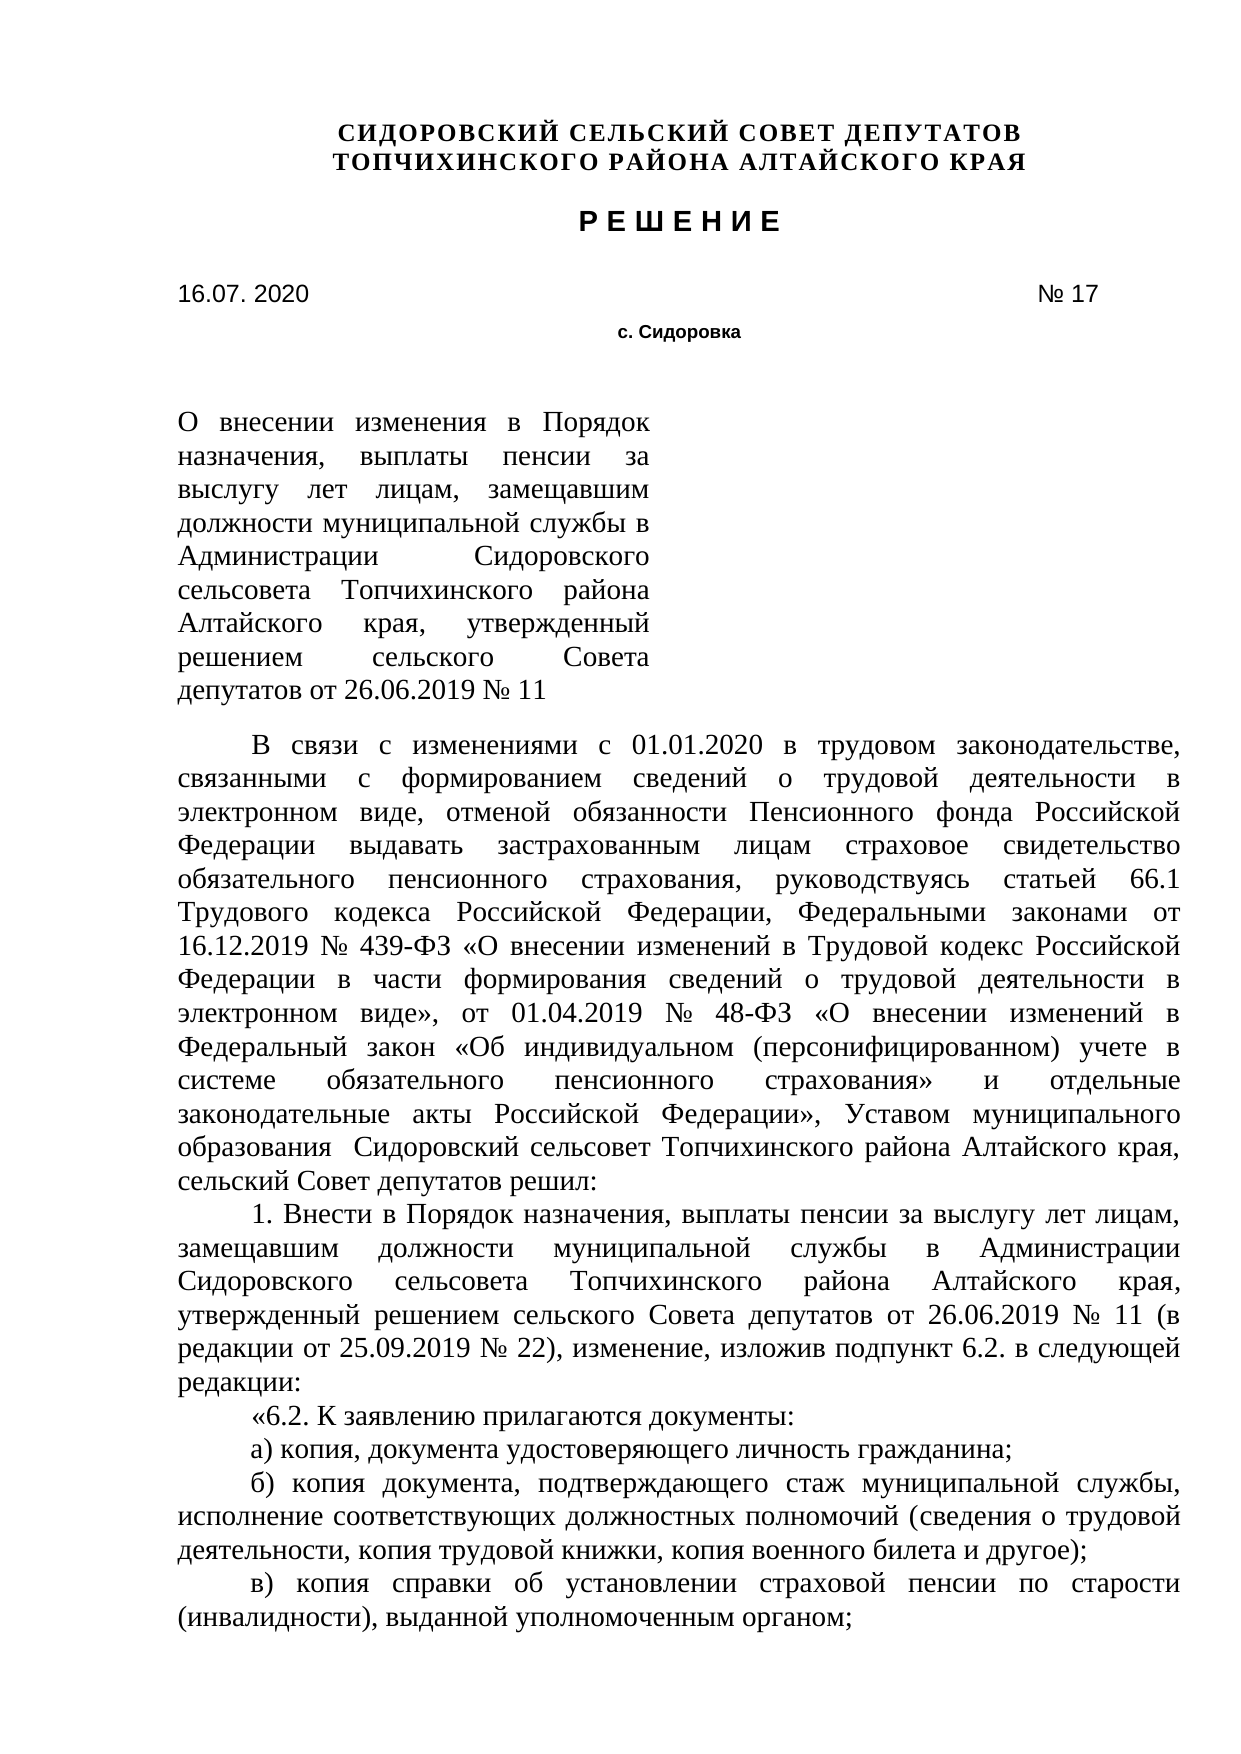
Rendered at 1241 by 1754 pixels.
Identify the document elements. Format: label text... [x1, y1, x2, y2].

text ТОПЧИХИНСКОГО РАЙОНА АЛТАЙСКОГО КРАЯ [177, 147, 1181, 176]
text В связи с изменениями с 01.01.2020 в трудовом законодательстве, связанными с формированием сведений о трудовой деятельности в электронном виде, отменой обязанности Пенсионного фонда Российской Федерации выдавать застрахованным лицам страховое свидетельство обязательного пенсионного страхования, руководствуясь статьей 66.1 Трудового кодекса Российской Федерации, Федеральными законами от 16.12.2019 № 439-ФЗ «О внесении изменений в Трудовой кодекс Российской Федерации в части формирования сведений о трудовой деятельности в электронном виде», от 01.04.2019 № 48-ФЗ «О внесении изменений в Федеральный закон «Об индивидуальном (персонифицированном) учете в системе обязательного пенсионного страхования» и отдельные законодательные акты Российской Федерации», Уставом муниципального образования Сидоровский сельсовет Топчихинского района Алтайского края, сельский Совет депутатов решил: [177, 727, 1181, 1196]
text «6.2. К заявлению прилагаются документы: [177, 1398, 1181, 1431]
text б) копия документа, подтверждающего стаж муниципальной службы, исполнение соответствующих должностных полномочий (сведения о трудовой деятельности, копия трудовой книжки, копия военного билета и другое); [177, 1465, 1181, 1565]
text 1. Внести в Порядок назначения, выплаты пенсии за выслугу лет лицам, замещавшим должности муниципальной службы в Администрации Сидоровского сельсовета Топчихинского района Алтайского края, утвержденный решением сельского Совета депутатов от 26.06.2019 № 11 (в редакции от 25.09.2019 № 22), изменение, изложив подпункт 6.2. в следующей редакции: [177, 1196, 1181, 1398]
text РЕШЕНИЕ [177, 204, 1181, 238]
text СИДОРОВСКИЙ СЕЛЬСКИЙ СОВЕТ ДЕПУТАТОВ [177, 118, 1181, 147]
text а) копия, документа удостоверяющего личность гражданина; [177, 1431, 1181, 1465]
text с. Сидоровка [177, 320, 1181, 342]
text в) копия справки об установлении страховой пенсии по старости (инвалидности), выданной уполномоченным органом; [177, 1565, 1181, 1632]
text О внесении изменения в Порядок назначения, выплаты пенсии за выслугу лет лицам, замещавшим должности муниципальной службы в Администрации Сидоровского сельсовета Топчихинского района Алтайского края, утвержденный решением сельского Совета депутатов от 26.06.2019 № 11 [177, 404, 650, 706]
text 16.07. 2020 № 17 [177, 279, 1181, 308]
